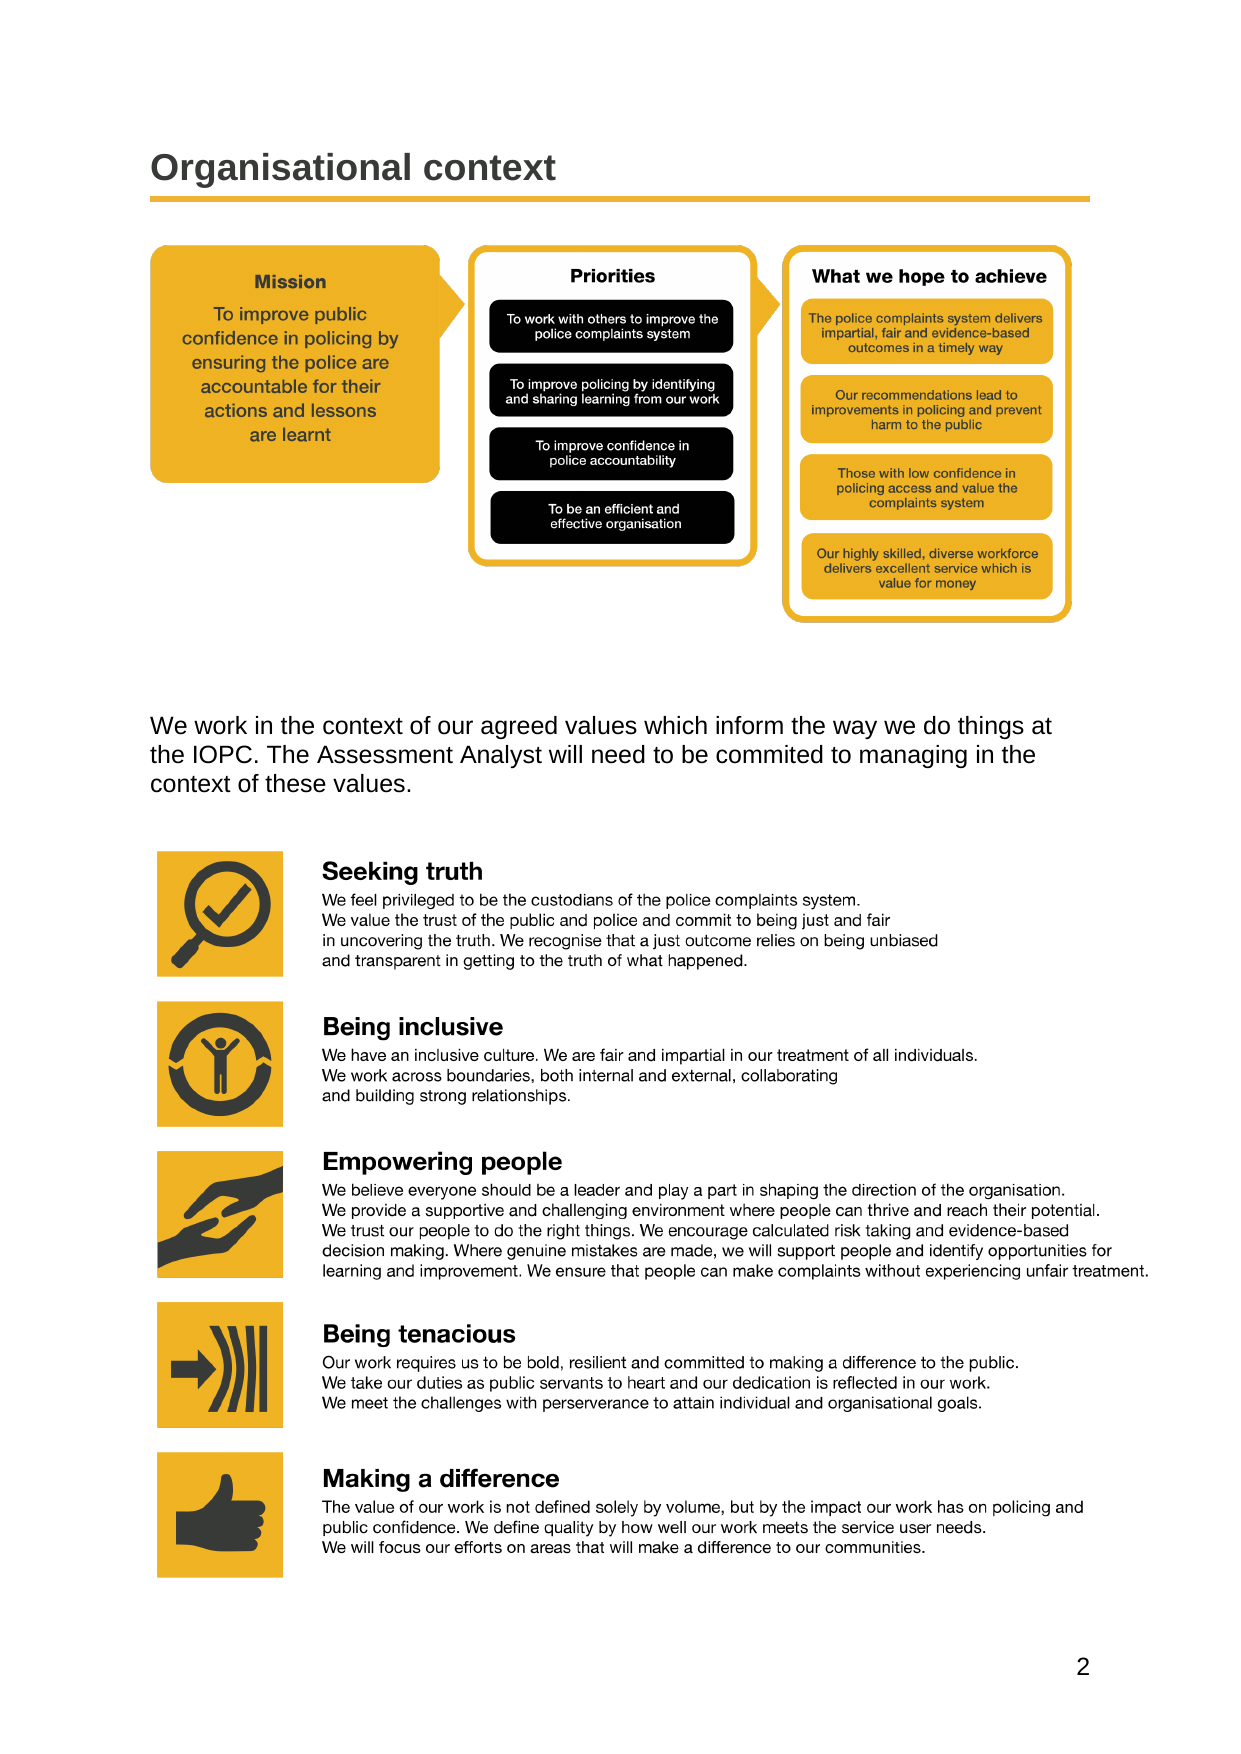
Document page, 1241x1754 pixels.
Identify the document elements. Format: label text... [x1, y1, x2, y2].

subtitle Organisational context [150, 150, 1090, 196]
text We work in the context of our agreed values which inform the way we do things at the IOPC. The Assessment Analyst will need to be commited to managing in the context of these values. [150, 711, 1090, 797]
picture [150, 223, 1091, 631]
picture [150, 806, 1159, 1588]
